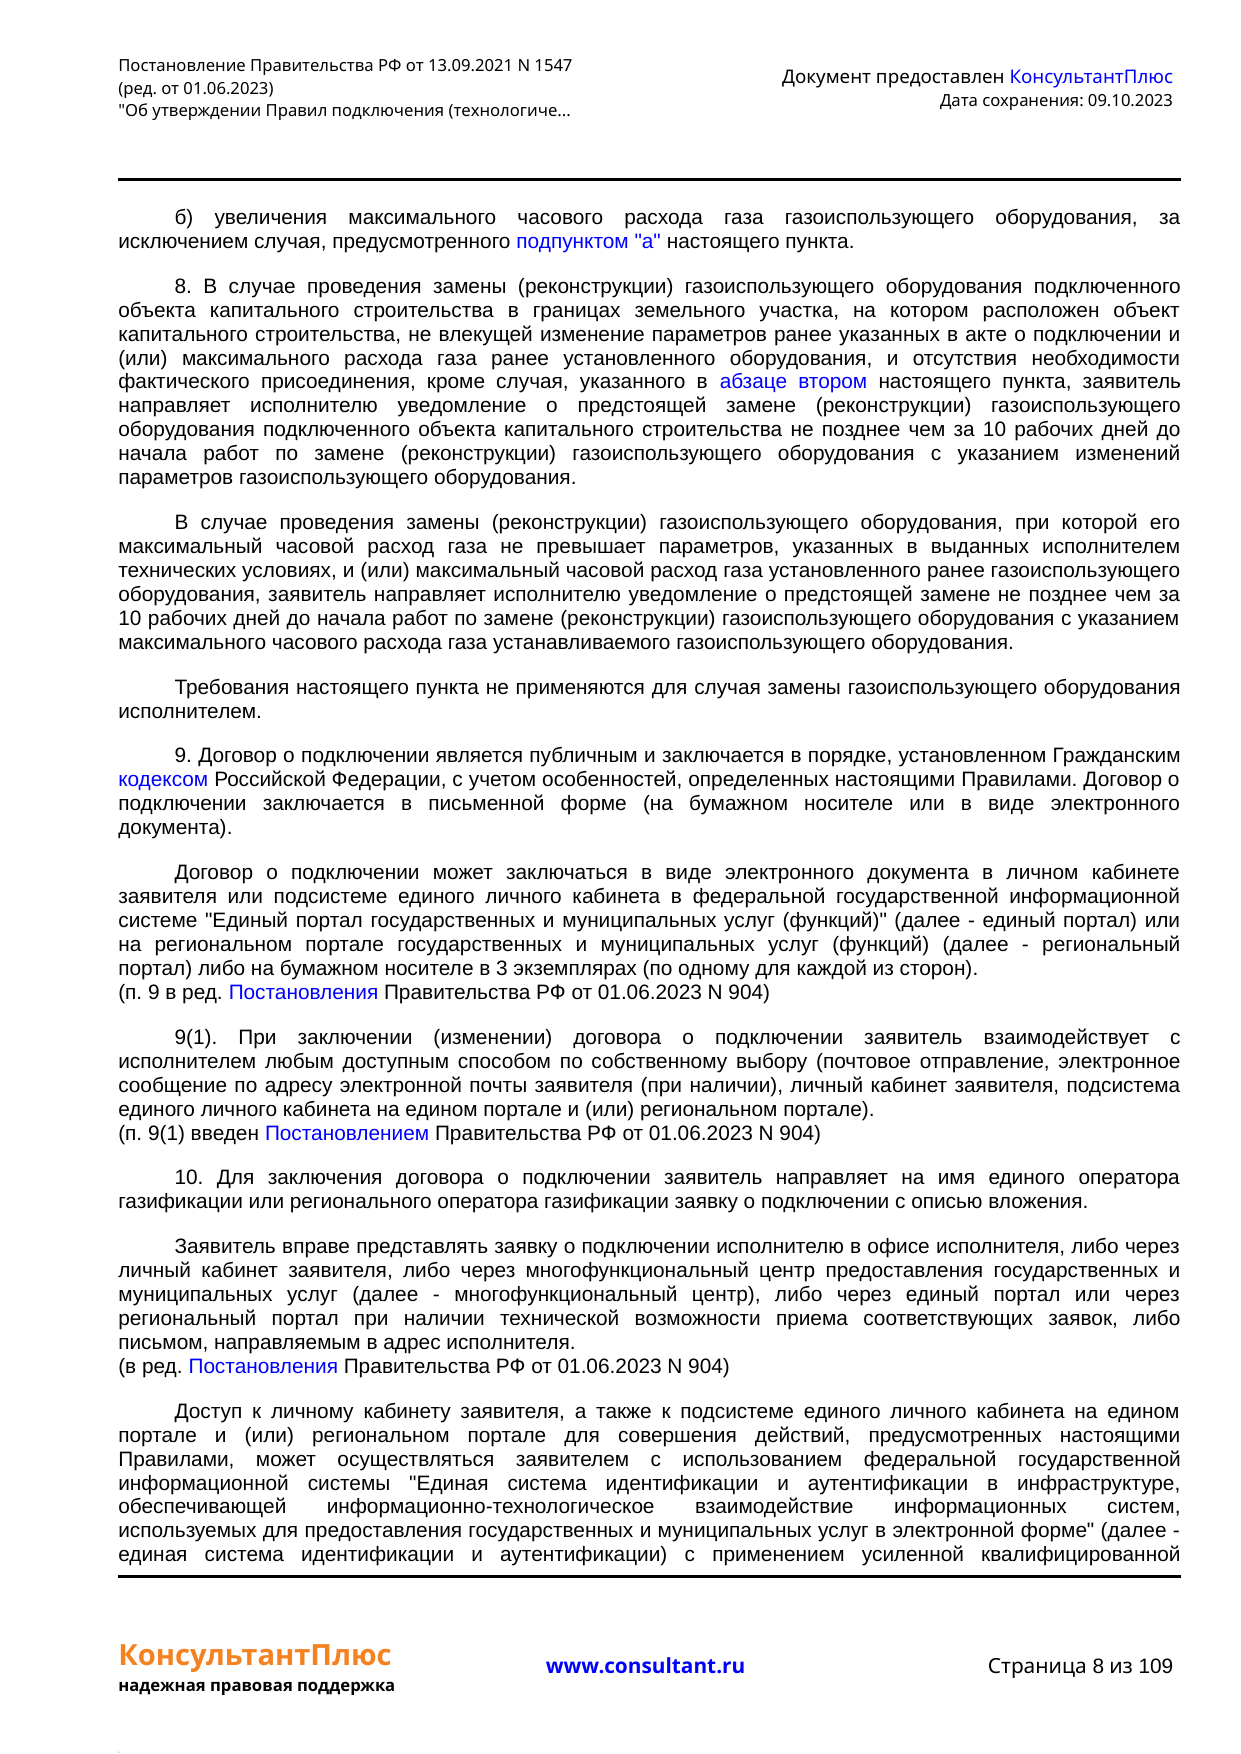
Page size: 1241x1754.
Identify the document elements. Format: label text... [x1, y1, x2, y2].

text б) увеличения максимального часового расхода газа газоиспользующего оборудования, за исключением случая, предусмотренного подпунктом "а" настоящего пункта. [118, 205, 1181, 253]
text Договор о подключении может заключаться в виде электронного документа в личном кабинете заявителя или подсистеме единого личного кабинета в федеральной государственной информационной системе "Единый портал государственных и муниципальных услуг (функций)" (далее - единый портал) или на региональном портале государственных и муниципальных услуг (функций) (далее - региональный портал) либо на бумажном носителе в 3 экземплярах (по одному для каждой из сторон). [118, 860, 1181, 980]
text 9. Договор о подключении является публичным и заключается в порядке, установленном Гражданским кодексом Российской Федерации, с учетом особенностей, определенных настоящими Правилами. Договор о подключении заключается в письменной форме (на бумажном носителе или в виде электронного документа). [118, 743, 1181, 839]
text (в ред. Постановления Правительства РФ от 01.06.2023 N 904) [118, 1354, 1181, 1378]
text В случае проведения замены (реконструкции) газоиспользующего оборудования, при которой его максимальный часовой расход газа не превышает параметров, указанных в выданных исполнителем технических условиях, и (или) максимальный часовой расход газа установленного ранее газоиспользующего оборудования, заявитель направляет исполнителю уведомление о предстоящей замене не позднее чем за 10 рабочих дней до начала работ по замене (реконструкции) газоиспользующего оборудования с указанием максимального часового расхода газа устанавливаемого газоиспользующего оборудования. [118, 510, 1181, 654]
text (п. 9(1) введен Постановлением Правительства РФ от 01.06.2023 N 904) [118, 1120, 1181, 1144]
text 8. В случае проведения замены (реконструкции) газоиспользующего оборудования подключенного объекта капитального строительства в границах земельного участка, на котором расположен объект капитального строительства, не влекущей изменение параметров ранее указанных в акте о подключении и (или) максимального расхода газа ранее установленного оборудования, и отсутствия необходимости фактического присоединения, кроме случая, указанного в абзаце втором настоящего пункта, заявитель направляет исполнителю уведомление о предстоящей замене (реконструкции) газоиспользующего оборудования подключенного объекта капитального строительства не позднее чем за 10 рабочих дней до начала работ по замене (реконструкции) газоиспользующего оборудования с указанием изменений параметров газоиспользующего оборудования. [118, 273, 1181, 489]
text 9(1). При заключении (изменении) договора о подключении заявитель взаимодействует с исполнителем любым доступным способом по собственному выбору (почтовое отправление, электронное сообщение по адресу электронной почты заявителя (при наличии), личный кабинет заявителя, подсистема единого личного кабинета на едином портале и (или) региональном портале). [118, 1024, 1181, 1120]
text Заявитель вправе представлять заявку о подключении исполнителю в офисе исполнителя, либо через личный кабинет заявителя, либо через многофункциональный центр предоставления государственных и муниципальных услуг (далее - многофункциональный центр), либо через единый портал или через региональный портал при наличии технической возможности приема соответствующих заявок, либо письмом, направляемым в адрес исполнителя. [118, 1234, 1181, 1354]
text 10. Для заключения договора о подключении заявитель направляет на имя единого оператора газификации или регионального оператора газификации заявку о подключении с описью вложения. [118, 1165, 1181, 1213]
text Требования настоящего пункта не применяются для случая замены газоиспользующего оборудования исполнителем. [118, 674, 1181, 722]
text (п. 9 в ред. Постановления Правительства РФ от 01.06.2023 N 904) [118, 980, 1181, 1004]
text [118, 1398, 1181, 1566]
